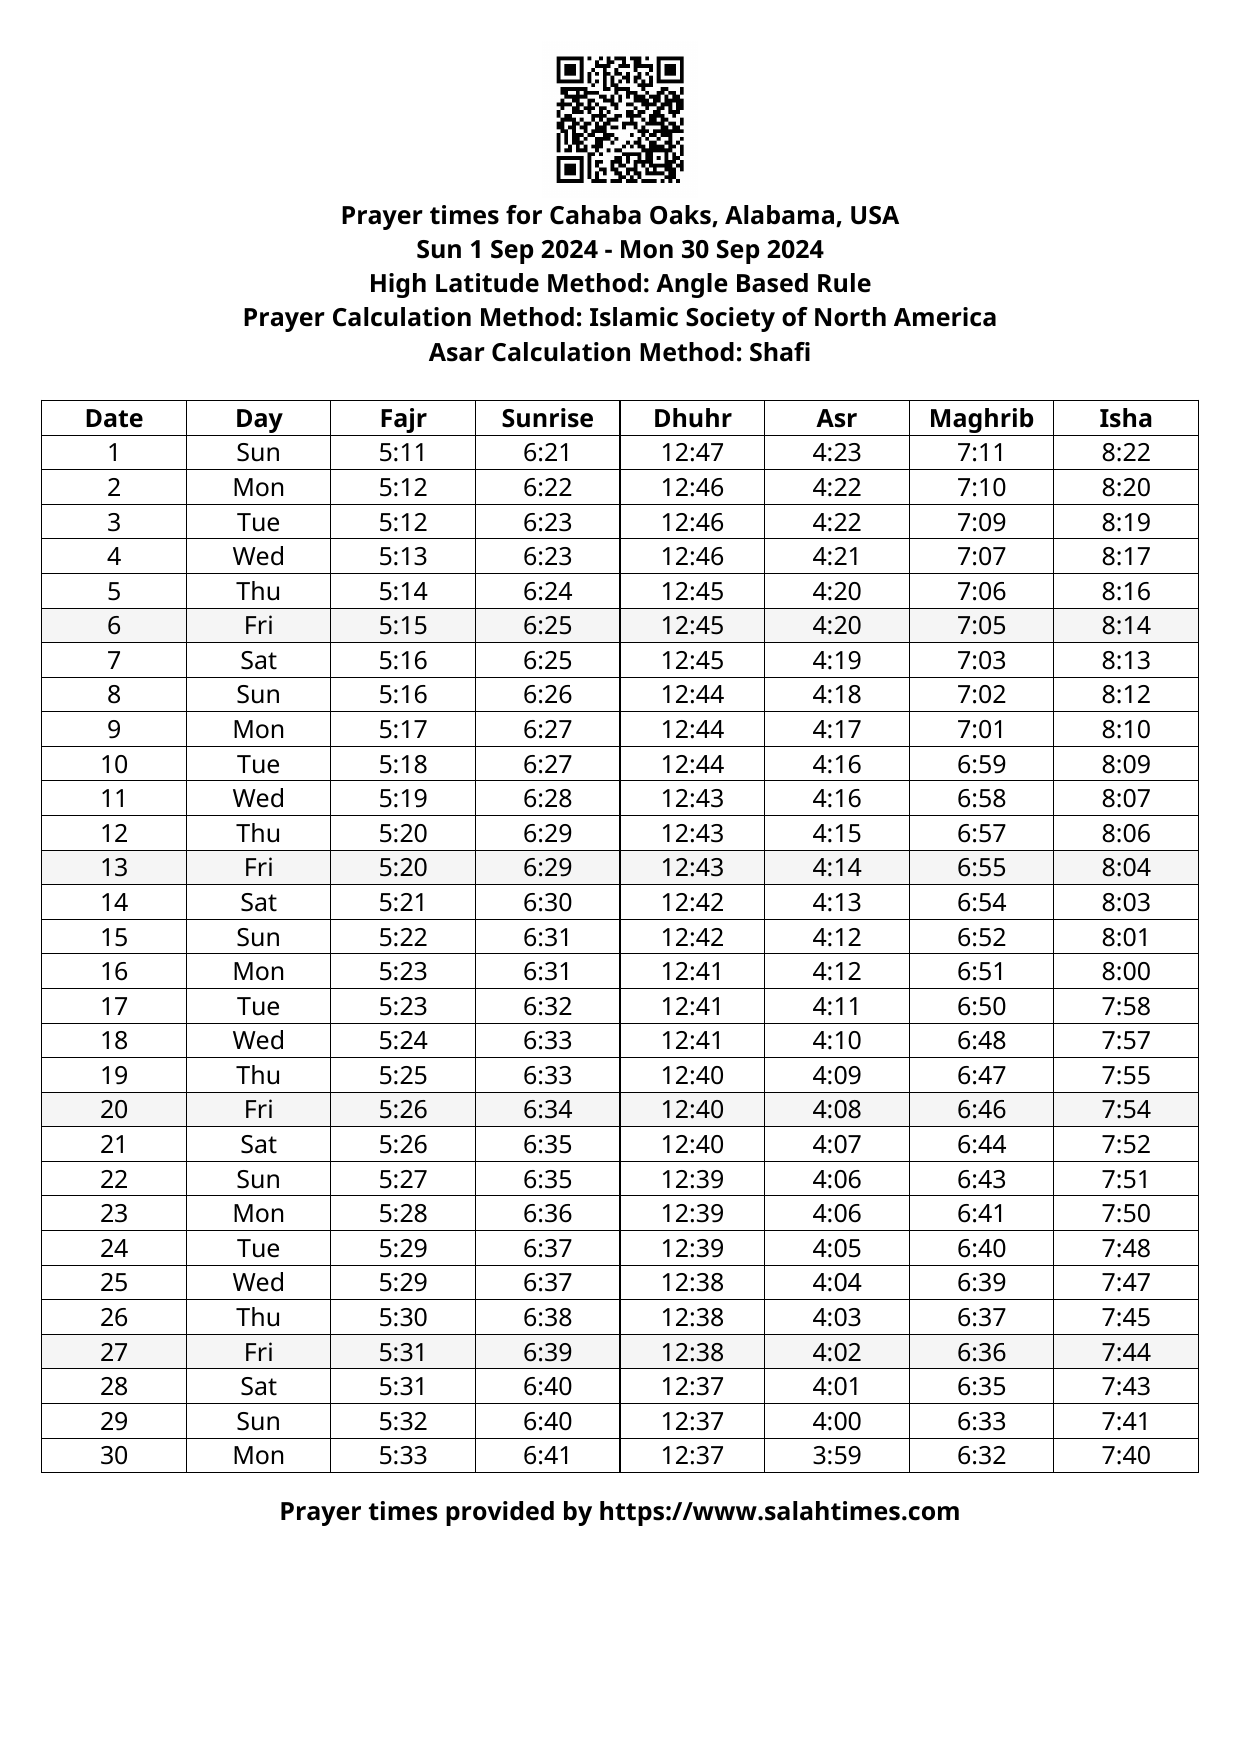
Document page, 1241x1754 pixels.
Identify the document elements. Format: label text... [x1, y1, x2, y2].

table_cell Sun [187, 678, 330, 711]
table_cell 8:01 [1054, 920, 1198, 953]
table_cell 8:19 [1054, 505, 1198, 538]
table_cell 12:37 [621, 1404, 764, 1437]
table_cell 8:10 [1054, 712, 1198, 746]
table_cell 12:41 [621, 954, 764, 988]
table_cell 6:33 [476, 1024, 619, 1057]
table_cell 22 [42, 1162, 186, 1195]
table_cell Fri [187, 609, 330, 642]
table_header Asr [765, 401, 909, 434]
table_cell 12:45 [621, 643, 764, 677]
table_cell 7:10 [910, 470, 1053, 504]
table_cell 4:14 [765, 851, 909, 884]
table_cell Mon [187, 1196, 330, 1230]
table_cell 5:13 [331, 539, 475, 573]
table_cell 4:16 [765, 747, 909, 780]
table_cell 5:20 [331, 851, 475, 884]
table_cell 6:21 [476, 436, 619, 469]
table_cell 6:40 [476, 1369, 619, 1403]
table_cell 4:12 [765, 954, 909, 988]
table_cell 5:31 [331, 1369, 475, 1403]
table_cell 20 [42, 1093, 186, 1126]
table_cell 6:59 [910, 747, 1053, 780]
table_cell Mon [187, 712, 330, 746]
table_cell 12:43 [621, 816, 764, 849]
table_cell 6:41 [910, 1196, 1053, 1230]
table_cell Sat [187, 885, 330, 919]
table_cell 1 [42, 436, 186, 469]
table_cell 7:05 [910, 609, 1053, 642]
table_cell 5:16 [331, 643, 475, 677]
table_header Date [42, 401, 186, 434]
table_cell 6 [42, 609, 186, 642]
table_cell Thu [187, 574, 330, 607]
table_cell 5:12 [331, 505, 475, 538]
table_cell 8:03 [1054, 885, 1198, 919]
table_cell 3:59 [765, 1439, 909, 1472]
table_cell 6:29 [476, 816, 619, 849]
table_cell 7:07 [910, 539, 1053, 573]
table_cell Wed [187, 781, 330, 815]
table_cell 6:28 [476, 781, 619, 815]
table_cell 10 [42, 747, 186, 780]
table_cell 6:22 [476, 470, 619, 504]
table_cell 29 [42, 1404, 186, 1437]
table_cell 6:33 [476, 1058, 619, 1092]
table_cell 6:37 [476, 1266, 619, 1299]
table_cell 7:51 [1054, 1162, 1198, 1195]
table_cell 6:35 [476, 1127, 619, 1161]
table_cell 7 [42, 643, 186, 677]
table_cell 4:00 [765, 1404, 909, 1437]
table_header Maghrib [910, 401, 1053, 434]
table_cell 12:44 [621, 747, 764, 780]
table_cell 8 [42, 678, 186, 711]
table_cell 7:02 [910, 678, 1053, 711]
table_cell 12:46 [621, 505, 764, 538]
table_cell 5:23 [331, 954, 475, 988]
table_cell 12 [42, 816, 186, 849]
table_cell 5:12 [331, 470, 475, 504]
table_cell 6:39 [910, 1266, 1053, 1299]
table_cell 12:39 [621, 1231, 764, 1264]
table_cell 6:24 [476, 574, 619, 607]
table_cell 4:16 [765, 781, 909, 815]
table_cell 5:29 [331, 1266, 475, 1299]
table_cell 6:34 [476, 1093, 619, 1126]
table_cell 12:41 [621, 989, 764, 1022]
table_cell 6:43 [910, 1162, 1053, 1195]
table_cell Tue [187, 1231, 330, 1264]
table_cell Thu [187, 816, 330, 849]
text Prayer times provided by https://www.salahtimes.com [42, 1494, 1198, 1528]
table_cell Fri [187, 851, 330, 884]
table_cell Wed [187, 539, 330, 573]
picture [542, 41, 699, 198]
table_cell 5:29 [331, 1231, 475, 1264]
table_cell 6:52 [910, 920, 1053, 953]
table_cell 6:27 [476, 712, 619, 746]
text High Latitude Method: Angle Based Rule [42, 266, 1198, 300]
table_cell 12:42 [621, 920, 764, 953]
table_cell 8:06 [1054, 816, 1198, 849]
table_cell Thu [187, 1058, 330, 1092]
table_header Dhuhr [621, 401, 764, 434]
table_cell Fri [187, 1335, 330, 1368]
table_cell 7:40 [1054, 1439, 1198, 1472]
table_cell 6:31 [476, 920, 619, 953]
table_cell 6:23 [476, 539, 619, 573]
table_cell 2 [42, 470, 186, 504]
table_cell 11 [42, 781, 186, 815]
table_cell 6:37 [910, 1300, 1053, 1334]
table_cell 4:20 [765, 609, 909, 642]
table_cell 8:22 [1054, 436, 1198, 469]
table_cell 7:43 [1054, 1369, 1198, 1403]
table_cell 8:07 [1054, 781, 1198, 815]
table_cell 25 [42, 1266, 186, 1299]
text Prayer times for Cahaba Oaks, Alabama, USA [42, 198, 1198, 232]
table_cell 4:03 [765, 1300, 909, 1334]
table_cell Sat [187, 1369, 330, 1403]
table_cell 6:37 [476, 1231, 619, 1264]
table_cell Tue [187, 747, 330, 780]
table_cell 5:15 [331, 609, 475, 642]
table_cell 7:11 [910, 436, 1053, 469]
table_cell 6:36 [476, 1196, 619, 1230]
table_cell 12:47 [621, 436, 764, 469]
table_cell 5:25 [331, 1058, 475, 1092]
table_header Isha [1054, 401, 1198, 434]
table_cell 4:08 [765, 1093, 909, 1126]
table_cell 7:58 [1054, 989, 1198, 1022]
table_cell 5:28 [331, 1196, 475, 1230]
table_cell 6:40 [476, 1404, 619, 1437]
table_cell 6:25 [476, 643, 619, 677]
table_cell 5:18 [331, 747, 475, 780]
table_cell 9 [42, 712, 186, 746]
table_cell Sun [187, 1404, 330, 1437]
table_cell 7:47 [1054, 1266, 1198, 1299]
table_cell Mon [187, 1439, 330, 1472]
table_cell 12:43 [621, 851, 764, 884]
table_cell Wed [187, 1024, 330, 1057]
table_cell 16 [42, 954, 186, 988]
table_cell 27 [42, 1335, 186, 1368]
table_cell 5:26 [331, 1127, 475, 1161]
table_cell 8:20 [1054, 470, 1198, 504]
table_cell 12:42 [621, 885, 764, 919]
table_cell 4:22 [765, 470, 909, 504]
table_cell 6:50 [910, 989, 1053, 1022]
table_cell 5:27 [331, 1162, 475, 1195]
table_cell Tue [187, 505, 330, 538]
table_cell 8:14 [1054, 609, 1198, 642]
table_cell 12:45 [621, 574, 764, 607]
table_cell 6:44 [910, 1127, 1053, 1161]
table_cell 4:19 [765, 643, 909, 677]
table_cell 6:57 [910, 816, 1053, 849]
table_cell 6:40 [910, 1231, 1053, 1264]
table_cell 14 [42, 885, 186, 919]
table_cell 6:35 [910, 1369, 1053, 1403]
table_cell 6:58 [910, 781, 1053, 815]
table_cell Fri [187, 1093, 330, 1126]
table_cell 5:22 [331, 920, 475, 953]
table_cell 7:54 [1054, 1093, 1198, 1126]
table_cell 13 [42, 851, 186, 884]
table_cell 19 [42, 1058, 186, 1092]
table_cell 12:44 [621, 712, 764, 746]
table_cell 6:23 [476, 505, 619, 538]
table_cell 6:55 [910, 851, 1053, 884]
table_cell 5:16 [331, 678, 475, 711]
table_cell 4:17 [765, 712, 909, 746]
table_cell 8:04 [1054, 851, 1198, 884]
table_cell 28 [42, 1369, 186, 1403]
table_cell 12:40 [621, 1058, 764, 1092]
table_cell 26 [42, 1300, 186, 1334]
table_cell 30 [42, 1439, 186, 1472]
table_cell 4:12 [765, 920, 909, 953]
table_cell 12:39 [621, 1162, 764, 1195]
table_cell 5:17 [331, 712, 475, 746]
text Sun 1 Sep 2024 - Mon 30 Sep 2024 [42, 232, 1198, 266]
table_cell 12:38 [621, 1266, 764, 1299]
table_cell 6:47 [910, 1058, 1053, 1092]
table_cell 12:41 [621, 1024, 764, 1057]
table_cell 6:35 [476, 1162, 619, 1195]
table_cell Sun [187, 920, 330, 953]
table_cell 5:24 [331, 1024, 475, 1057]
table_cell 4:22 [765, 505, 909, 538]
table_cell 7:52 [1054, 1127, 1198, 1161]
table_cell 6:29 [476, 851, 619, 884]
table_cell 4:01 [765, 1369, 909, 1403]
table_cell 12:37 [621, 1439, 764, 1472]
table_cell 8:09 [1054, 747, 1198, 780]
table_cell 6:46 [910, 1093, 1053, 1126]
table_cell 6:39 [476, 1335, 619, 1368]
table_cell 5:32 [331, 1404, 475, 1437]
table_cell 7:50 [1054, 1196, 1198, 1230]
table_cell 5:23 [331, 989, 475, 1022]
table_cell 6:27 [476, 747, 619, 780]
table_cell 4:06 [765, 1196, 909, 1230]
table_cell 8:12 [1054, 678, 1198, 711]
table_cell Mon [187, 470, 330, 504]
table_cell 5:31 [331, 1335, 475, 1368]
table_cell 12:43 [621, 781, 764, 815]
table_cell 6:48 [910, 1024, 1053, 1057]
table_cell 12:45 [621, 609, 764, 642]
table_cell 4:10 [765, 1024, 909, 1057]
text Prayer Calculation Method: Islamic Society of North America [42, 300, 1198, 334]
table_cell 12:40 [621, 1093, 764, 1126]
table_cell 12:40 [621, 1127, 764, 1161]
table_cell Thu [187, 1300, 330, 1334]
table_cell 5:30 [331, 1300, 475, 1334]
table_cell 7:57 [1054, 1024, 1198, 1057]
table_cell 6:33 [910, 1404, 1053, 1437]
table_cell 7:09 [910, 505, 1053, 538]
text Asar Calculation Method: Shafi [42, 334, 1198, 368]
table_cell 4:11 [765, 989, 909, 1022]
table_cell 7:44 [1054, 1335, 1198, 1368]
table_cell 6:30 [476, 885, 619, 919]
table_cell Wed [187, 1266, 330, 1299]
table_cell 21 [42, 1127, 186, 1161]
table_cell 4:06 [765, 1162, 909, 1195]
table_cell 5:14 [331, 574, 475, 607]
table_cell 5:21 [331, 885, 475, 919]
table_cell 12:44 [621, 678, 764, 711]
table_cell 6:26 [476, 678, 619, 711]
table_cell 23 [42, 1196, 186, 1230]
table_cell 5:20 [331, 816, 475, 849]
table_cell 4 [42, 539, 186, 573]
table_cell 12:46 [621, 470, 764, 504]
table_cell 12:39 [621, 1196, 764, 1230]
table_cell 4:15 [765, 816, 909, 849]
table_cell 8:13 [1054, 643, 1198, 677]
table_cell Sun [187, 1162, 330, 1195]
table_cell 18 [42, 1024, 186, 1057]
table_cell Sun [187, 436, 330, 469]
table_cell 6:54 [910, 885, 1053, 919]
table_cell 4:21 [765, 539, 909, 573]
table_cell 4:13 [765, 885, 909, 919]
table_cell 4:04 [765, 1266, 909, 1299]
table_cell 6:25 [476, 609, 619, 642]
table_cell 6:41 [476, 1439, 619, 1472]
table_cell 3 [42, 505, 186, 538]
table_cell 7:41 [1054, 1404, 1198, 1437]
table_header Sunrise [476, 401, 619, 434]
table_cell 12:37 [621, 1369, 764, 1403]
table_cell 6:31 [476, 954, 619, 988]
table_cell 4:09 [765, 1058, 909, 1092]
table_cell 8:16 [1054, 574, 1198, 607]
table_cell 5:26 [331, 1093, 475, 1126]
table_cell Tue [187, 989, 330, 1022]
table_cell 6:32 [910, 1439, 1053, 1472]
table_cell 7:01 [910, 712, 1053, 746]
table_cell 17 [42, 989, 186, 1022]
table_cell 5:19 [331, 781, 475, 815]
table_cell 4:02 [765, 1335, 909, 1368]
table_cell 12:38 [621, 1335, 764, 1368]
table_cell 5 [42, 574, 186, 607]
table_cell 5:11 [331, 436, 475, 469]
table_cell 4:20 [765, 574, 909, 607]
table_cell Mon [187, 954, 330, 988]
table_cell 6:51 [910, 954, 1053, 988]
table_cell 7:48 [1054, 1231, 1198, 1264]
table_cell 7:03 [910, 643, 1053, 677]
table_cell 7:06 [910, 574, 1053, 607]
table_cell Sat [187, 1127, 330, 1161]
table_cell 6:38 [476, 1300, 619, 1334]
table_cell 6:32 [476, 989, 619, 1022]
table_cell 24 [42, 1231, 186, 1264]
table_cell 4:18 [765, 678, 909, 711]
table_header Day [187, 401, 330, 434]
table_cell 7:45 [1054, 1300, 1198, 1334]
table_cell 7:55 [1054, 1058, 1198, 1092]
table_cell 12:38 [621, 1300, 764, 1334]
table_cell 12:46 [621, 539, 764, 573]
table_cell 4:05 [765, 1231, 909, 1264]
table_cell 15 [42, 920, 186, 953]
table_cell Sat [187, 643, 330, 677]
table_cell 5:33 [331, 1439, 475, 1472]
table_cell 8:17 [1054, 539, 1198, 573]
table_cell 4:23 [765, 436, 909, 469]
table_cell 6:36 [910, 1335, 1053, 1368]
table_header Fajr [331, 401, 475, 434]
table_cell 8:00 [1054, 954, 1198, 988]
table_cell 4:07 [765, 1127, 909, 1161]
